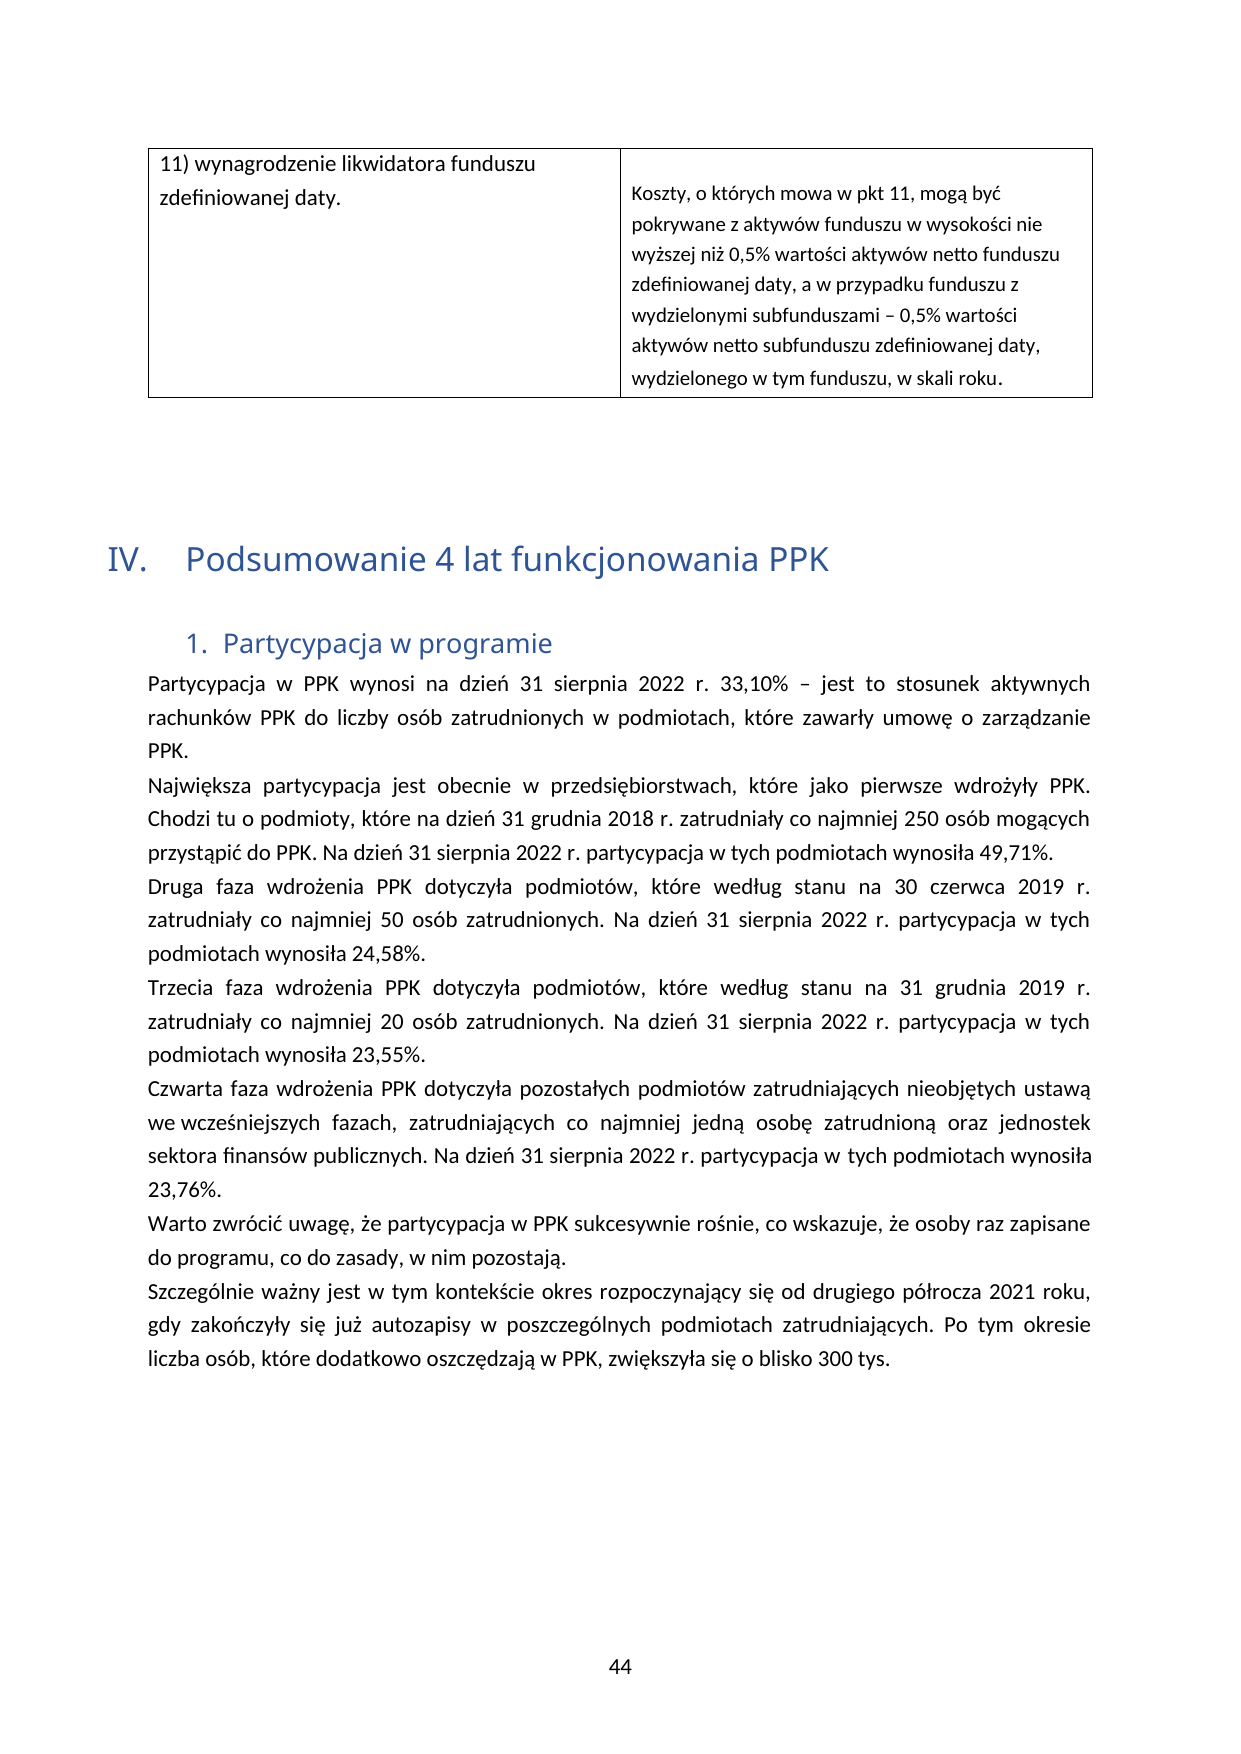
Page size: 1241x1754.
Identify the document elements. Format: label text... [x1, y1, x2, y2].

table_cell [621, 149, 1092, 397]
text Partycypacja w PPK wynosi na dzień 31 sierpnia 2022 r. 33,10% – jest to stosunek aktywnych rachunków PPK do liczby osób zatrudnionych w podmiotach, które zawarły umowę o zarządzanie PPK. [148, 669, 1093, 765]
subtitle Partycypacja w programie [185, 625, 1093, 662]
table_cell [149, 149, 620, 397]
text Warto zwrócić uwagę, że partycypacja w PPK sukcesywnie rośnie, co wskazuje, że osoby raz zapisane do programu, co do zasady, w nim pozostają. [148, 1209, 1093, 1271]
subtitle Podsumowanie 4 lat funkcjonowania PPK [148, 536, 1093, 581]
text Szczególnie ważny jest w tym kontekście okres rozpoczynający się od drugiego półrocza 2021 roku, gdy zakończyły się już autozapisy w poszczególnych podmiotach zatrudniających. Po tym okresie liczba osób, które dodatkowo oszczędzają w PPK, zwiększyła się o blisko 300 tys. [148, 1277, 1093, 1372]
text Czwarta faza wdrożenia PPK dotyczyła pozostałych podmiotów zatrudniających nieobjętych ustawą we wcześniejszych fazach, zatrudniających co najmniej jedną osobę zatrudnioną oraz jednostek sektora finansów publicznych. Na dzień 31 sierpnia 2022 r. partycypacja w tych podmiotach wynosiła 23,76%. [148, 1074, 1093, 1203]
text Trzecia faza wdrożenia PPK dotyczyła podmiotów, które według stanu na 31 grudnia 2019 r. zatrudniały co najmniej 20 osób zatrudnionych. Na dzień 31 sierpnia 2022 r. partycypacja w tych podmiotach wynosiła 23,55%. [148, 973, 1093, 1068]
text Druga faza wdrożenia PPK dotyczyła podmiotów, które według stanu na 30 czerwca 2019 r. zatrudniały co najmniej 50 osób zatrudnionych. Na dzień 31 sierpnia 2022 r. partycypacja w tych podmiotach wynosiła 24,58%. [148, 872, 1093, 967]
text Największa partycypacja jest obecnie w przedsiębiorstwach, które jako pierwsze wdrożyły PPK. Chodzi tu o podmioty, które na dzień 31 grudnia 2018 r. zatrudniały co najmniej 250 osób mogących przystąpić do PPK. Na dzień 31 sierpnia 2022 r. partycypacja w tych podmiotach wynosiła 49,71%. [148, 771, 1093, 866]
